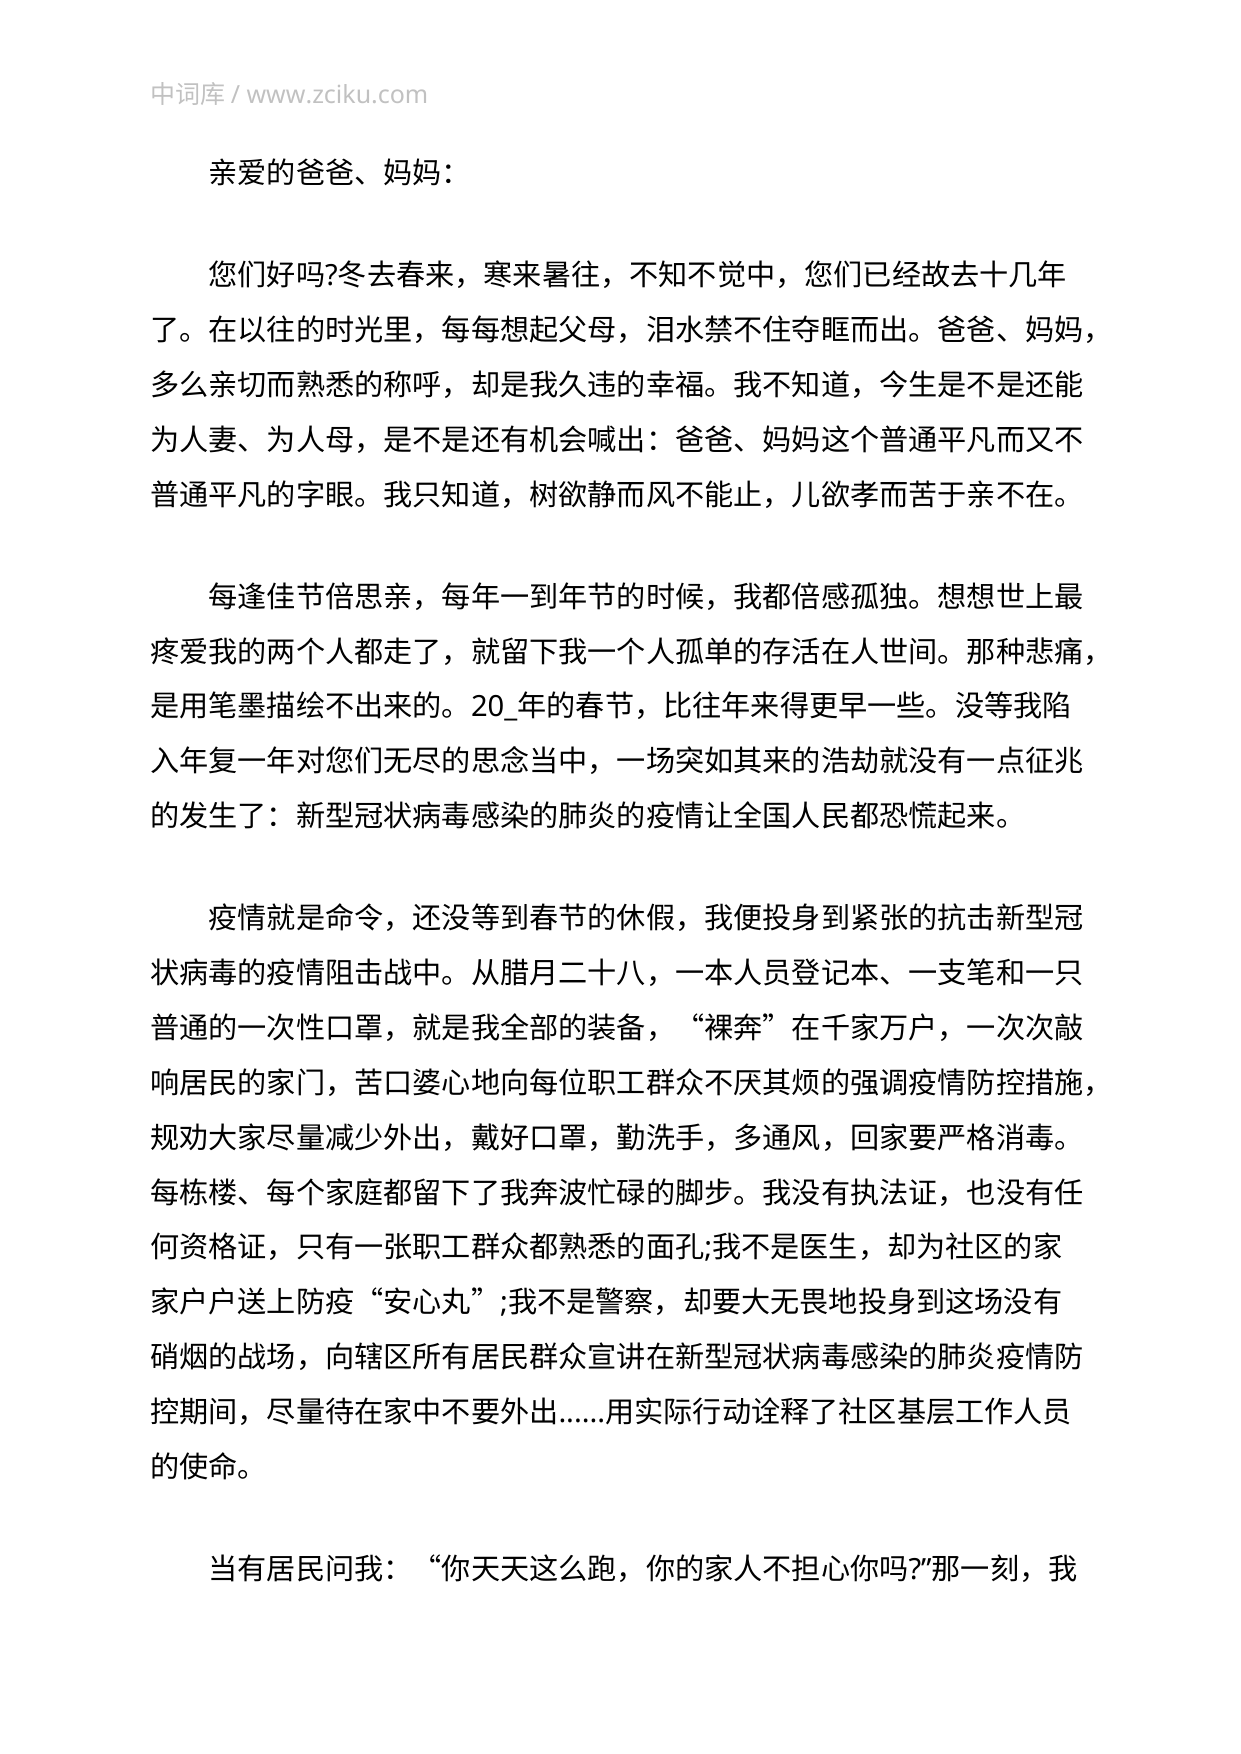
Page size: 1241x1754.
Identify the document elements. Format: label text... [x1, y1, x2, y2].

text 疫情就是命令，还没等到春节的休假，我便投身到紧张的抗击新型冠状病毒的疫情阻击战中。从腊月二十八，一本人员登记本、一支笔和一只普通的一次性口罩，就是我全部的装备，“裸奔”在千家万户，一次次敲响居民的家门，苦口婆心地向每位职工群众不厌其烦的强调疫情防控措施，规劝大家尽量减少外出，戴好口罩，勤洗手，多通风，回家要严格消毒。每栋楼、每个家庭都留下了我奔波忙碌的脚步。我没有执法证，也没有任何资格证，只有一张职工群众都熟悉的面孔;我不是医生，却为社区的家家户户送上防疫“安心丸”;我不是警察，却要大无畏地投身到这场没有硝烟的战场，向辖区所有居民群众宣讲在新型冠状病毒感染的肺炎疫情防控期间，尽量待在家中不要外出......用实际行动诠释了社区基层工作人员的使命。 [150, 895, 1090, 1486]
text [150, 1546, 1090, 1588]
text 每逢佳节倍思亲，每年一到年节的时候，我都倍感孤独。想想世上最疼爱我的两个人都走了，就留下我一个人孤单的存活在人世间。那种悲痛，是用笔墨描绘不出来的。20_年的春节，比往年来得更早一些。没等我陷入年复一年对您们无尽的思念当中，一场突如其来的浩劫就没有一点征兆的发生了：新型冠状病毒感染的肺炎的疫情让全国人民都恐慌起来。 [150, 573, 1090, 835]
text 亲爱的爸爸、妈妈： [150, 150, 1090, 192]
text 您们好吗?冬去春来，寒来暑往，不知不觉中，您们已经故去十几年了。在以往的时光里，每每想起父母，泪水禁不住夺眶而出。爸爸、妈妈，多么亲切而熟悉的称呼，却是我久违的幸福。我不知道，今生是不是还能为人妻、为人母，是不是还有机会喊出：爸爸、妈妈这个普通平凡而又不普通平凡的字眼。我只知道，树欲静而风不能止，儿欲孝而苦于亲不在。 [150, 252, 1090, 514]
